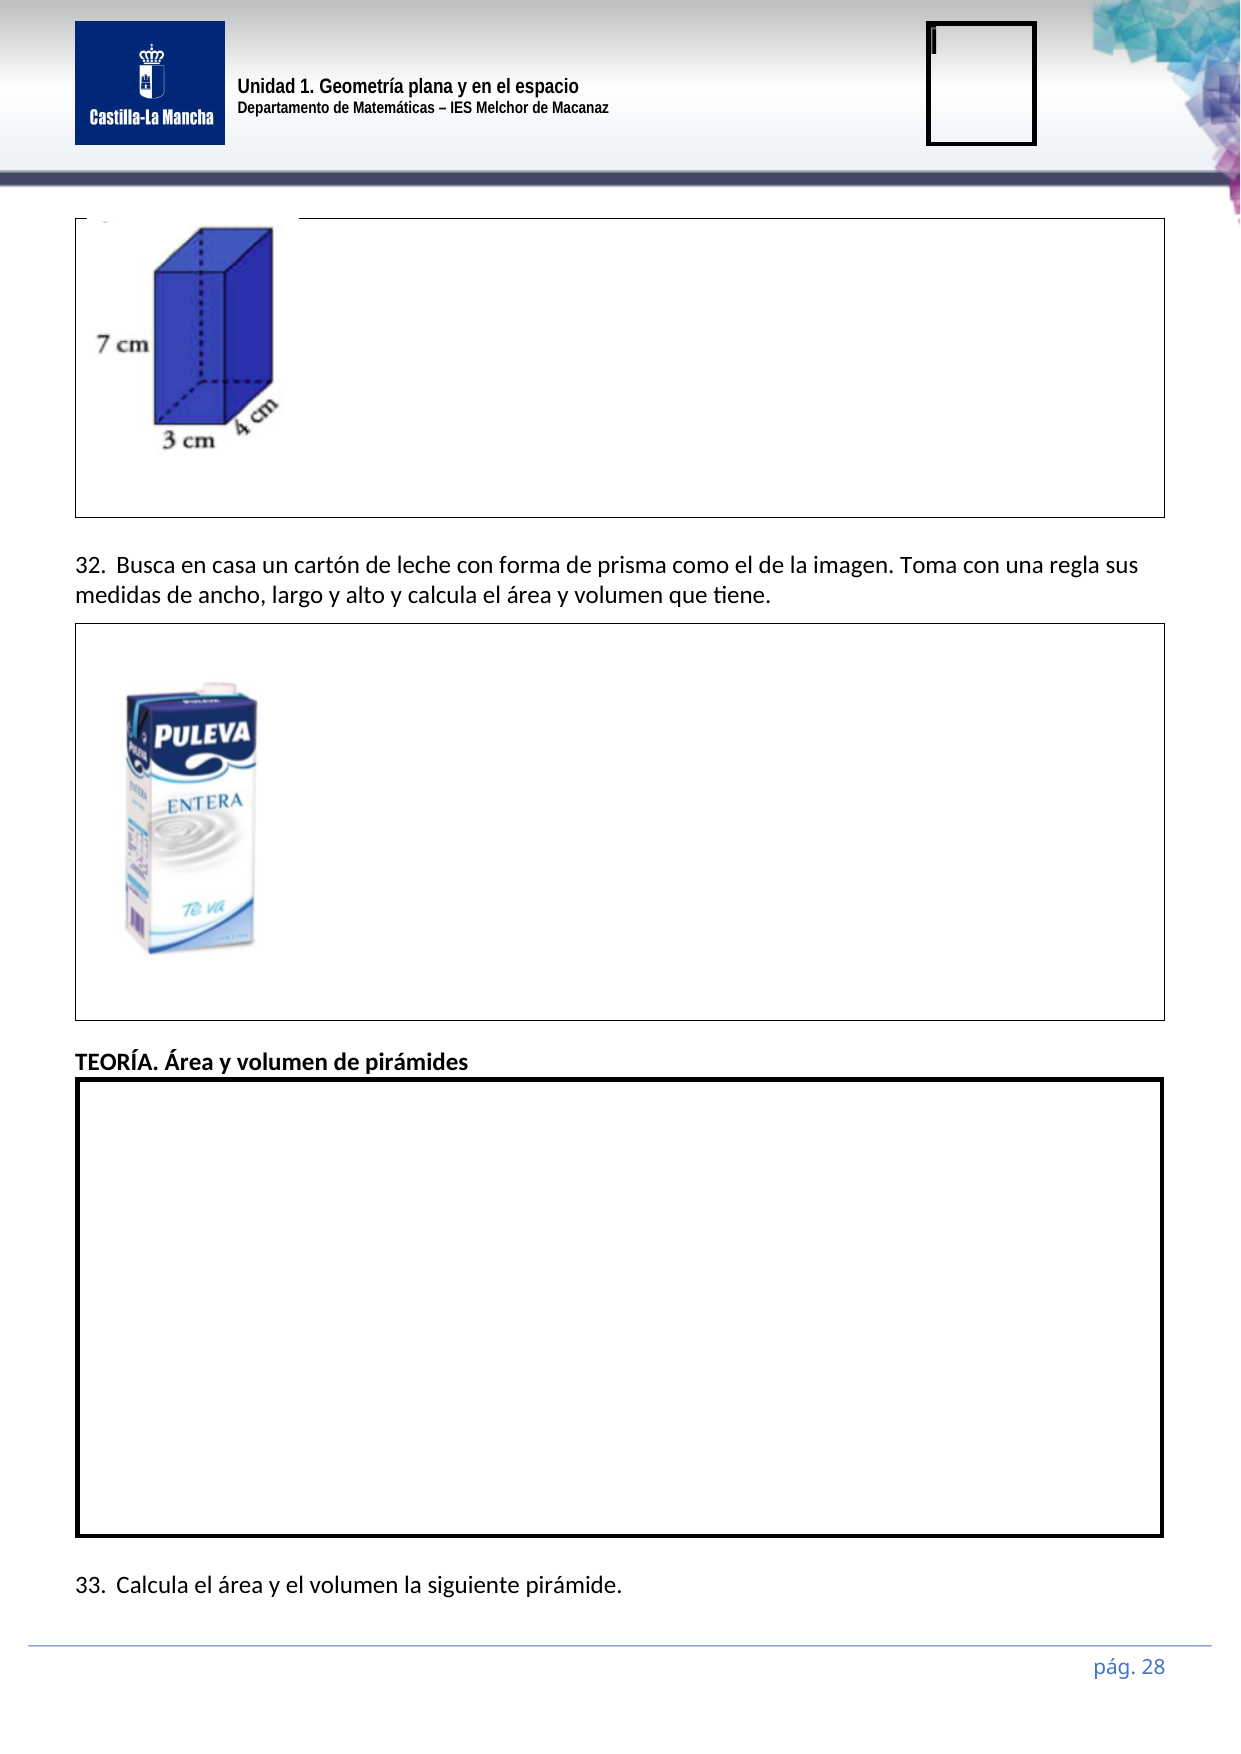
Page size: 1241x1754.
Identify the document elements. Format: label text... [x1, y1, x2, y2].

table_header [80, 1082, 1160, 1534]
list Calcula el área y el volumen la siguiente pirámide. [75, 1569, 1165, 1599]
list Busca en casa un cartón de leche con forma de prisma como el de la imagen. Toma con una regla sus medidas de ancho, largo y alto y calcula el área y volumen que tiene. [75, 549, 1165, 610]
table_header [76, 624, 1164, 1020]
text TEORÍA. Área y volumen de pirámides [75, 1046, 1165, 1077]
picture [112, 665, 266, 965]
table_header [76, 219, 1164, 517]
picture [0, 0, 1241, 457]
